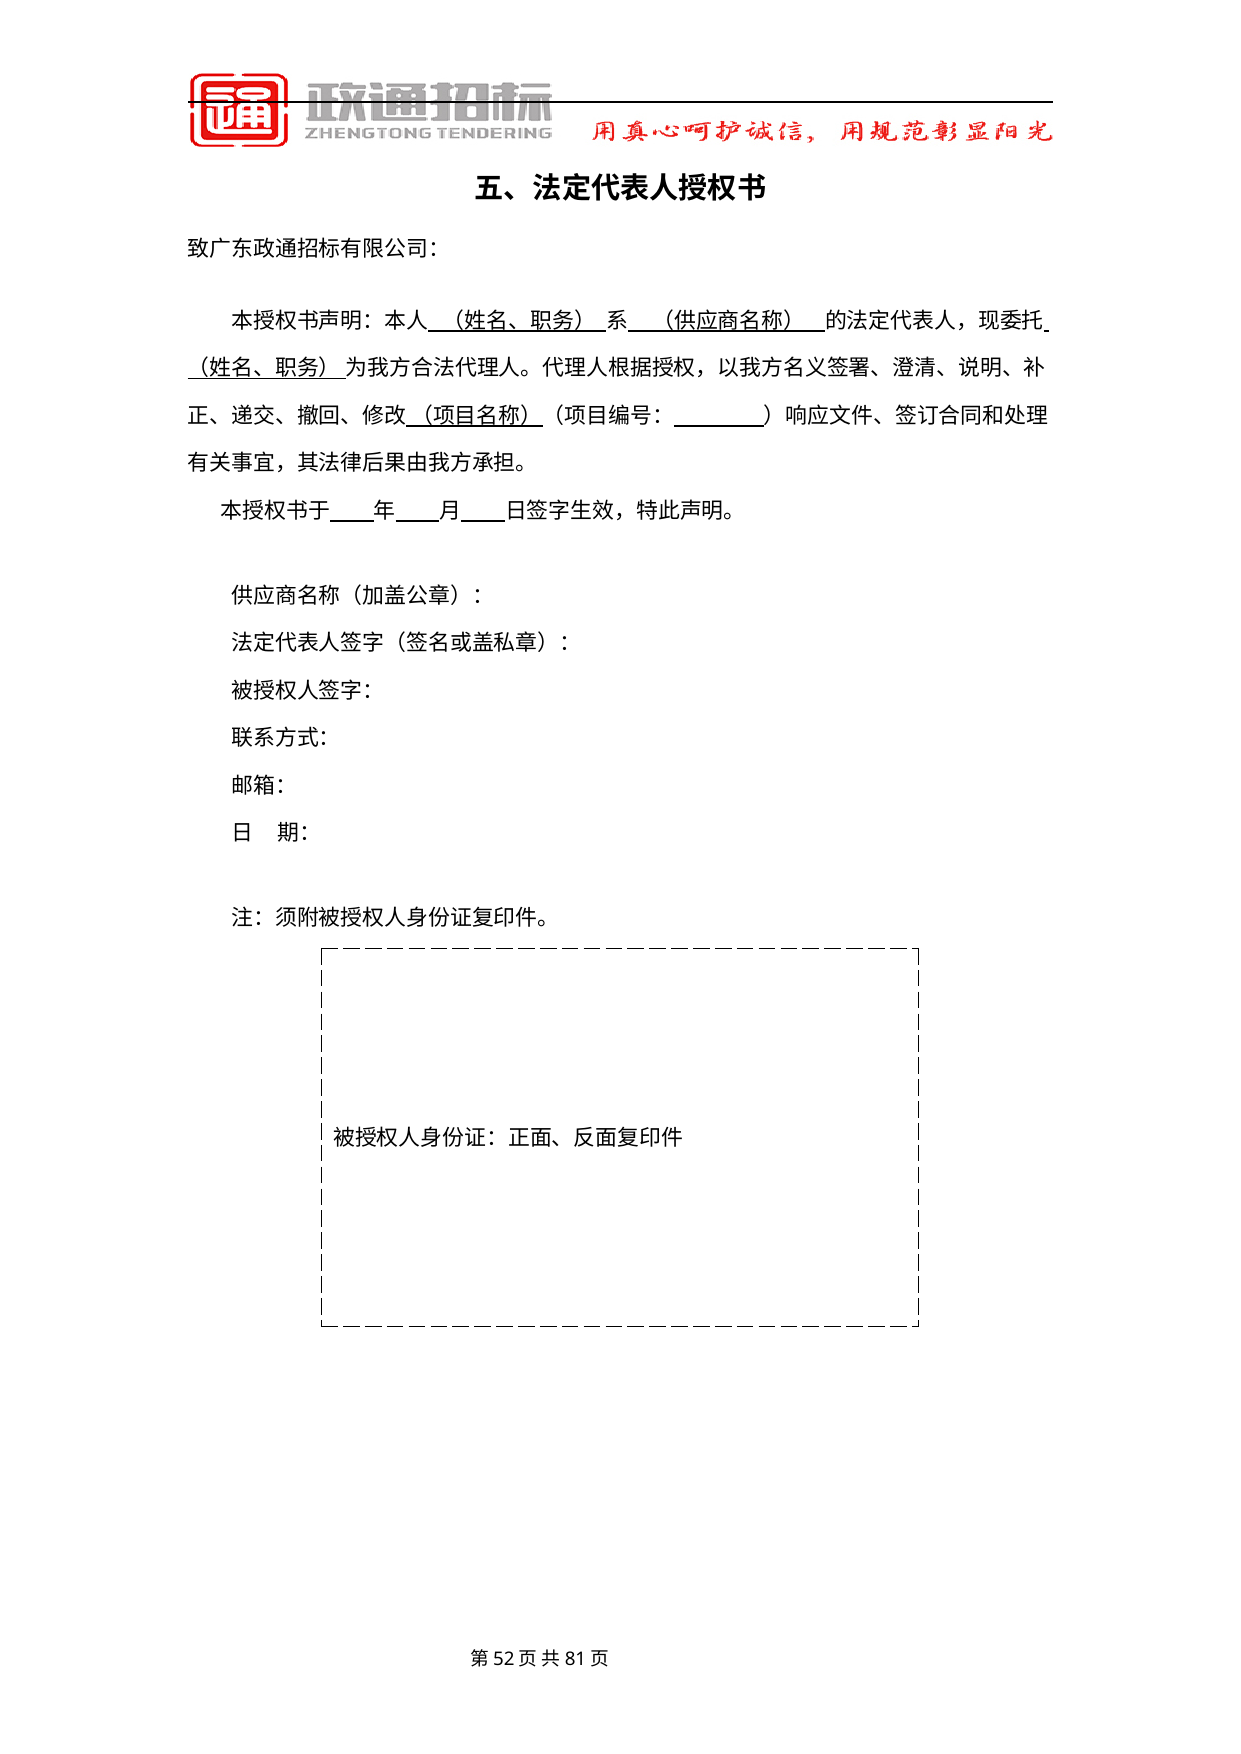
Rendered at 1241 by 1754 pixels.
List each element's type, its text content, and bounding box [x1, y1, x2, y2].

text 邮箱： [187, 768, 1053, 799]
text 联系方式： [187, 720, 1053, 752]
picture [188, 73, 1053, 101]
text 被授权人签字： [187, 673, 1053, 704]
text 本授权书于 年 月 日签字生效，特此声明。 [187, 493, 1053, 524]
subtitle 五、法定代表人授权书 [187, 164, 1053, 207]
table_header 被授权人身份证：正面、反面复印件 [322, 948, 919, 1326]
text 本授权书声明：本人 （姓名、职务） 系 （供应商名称） 的法定代表人，现委托 （姓名、职务） 为我方合法代理人。代理人根据授权，以我方名义签署、澄清、说明、补正、递交、撤回、修改 （项目名称）（项目编号： ）响应文件、签订合同和处理有关事宜，其法律后果由我方承担。 [187, 303, 1053, 477]
picture [188, 103, 1053, 147]
text 法定代表人签字（签名或盖私章）： [187, 625, 1053, 657]
text 日 期： [187, 815, 1053, 847]
text 注：须附被授权人身份证复印件。 [187, 900, 1053, 932]
text 致广东政通招标有限公司： [187, 228, 1053, 265]
text 供应商名称（加盖公章）： [187, 578, 1053, 609]
